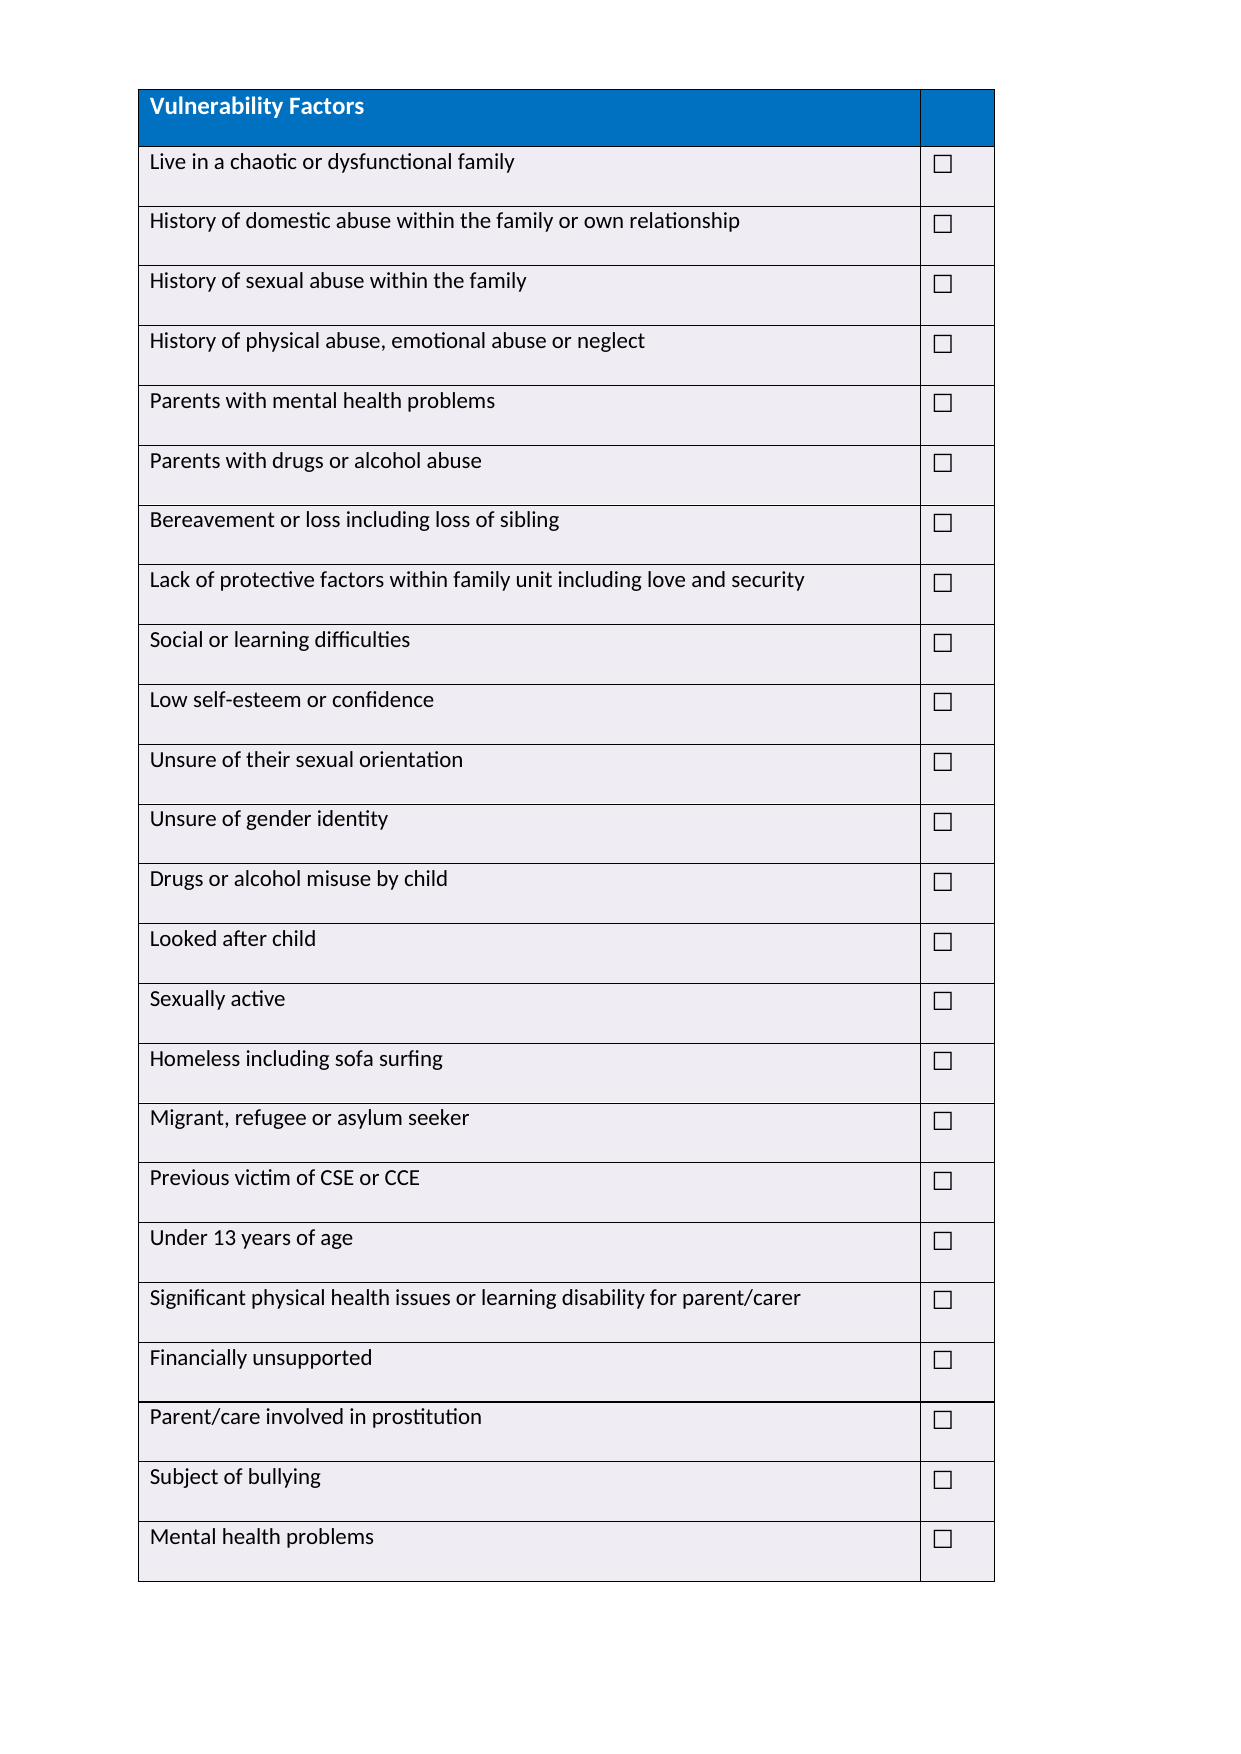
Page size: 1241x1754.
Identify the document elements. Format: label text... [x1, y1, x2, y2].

table_cell Drugs or alcohol misuse by child [139, 864, 920, 923]
table_cell Parents with drugs or alcohol abuse [139, 446, 920, 504]
table_cell Parents with mental health problems [139, 386, 920, 445]
table_cell Significant physical health issues or learning disability for parent/carer [139, 1283, 920, 1342]
table_cell Unsure of their sexual orientation [139, 745, 920, 803]
table_cell Subject of bullying [139, 1462, 920, 1521]
table_cell Unsure of gender identity [139, 805, 920, 863]
table_cell Bereavement or loss including loss of sibling [139, 506, 920, 564]
table_cell Looked after child [139, 924, 920, 983]
table_cell History of domestic abuse within the family or own relationship [139, 207, 920, 265]
table_cell Lack of protective factors within family unit including love and security [139, 565, 920, 624]
table_cell Parent/care involved in prostitution [139, 1403, 920, 1461]
table_cell Financially unsupported [139, 1343, 920, 1401]
table_cell History of physical abuse, emotional abuse or neglect [139, 326, 920, 385]
table_header [921, 90, 994, 146]
table_cell Under 13 years of age [139, 1223, 920, 1282]
table_cell Previous victim of CSE or CCE [139, 1163, 920, 1222]
table_cell Sexually active [139, 984, 920, 1043]
table_header Vulnerability Factors [139, 90, 920, 146]
table_cell History of sexual abuse within the family [139, 266, 920, 325]
table_cell Mental health problems [139, 1522, 920, 1581]
table_cell Homeless including sofa surfing [139, 1044, 920, 1102]
table_cell Social or learning difficulties [139, 625, 920, 684]
table_cell Live in a chaotic or dysfunctional family [139, 147, 920, 206]
table_cell Low self-esteem or confidence [139, 685, 920, 744]
table_cell Migrant, refugee or asylum seeker [139, 1104, 920, 1162]
